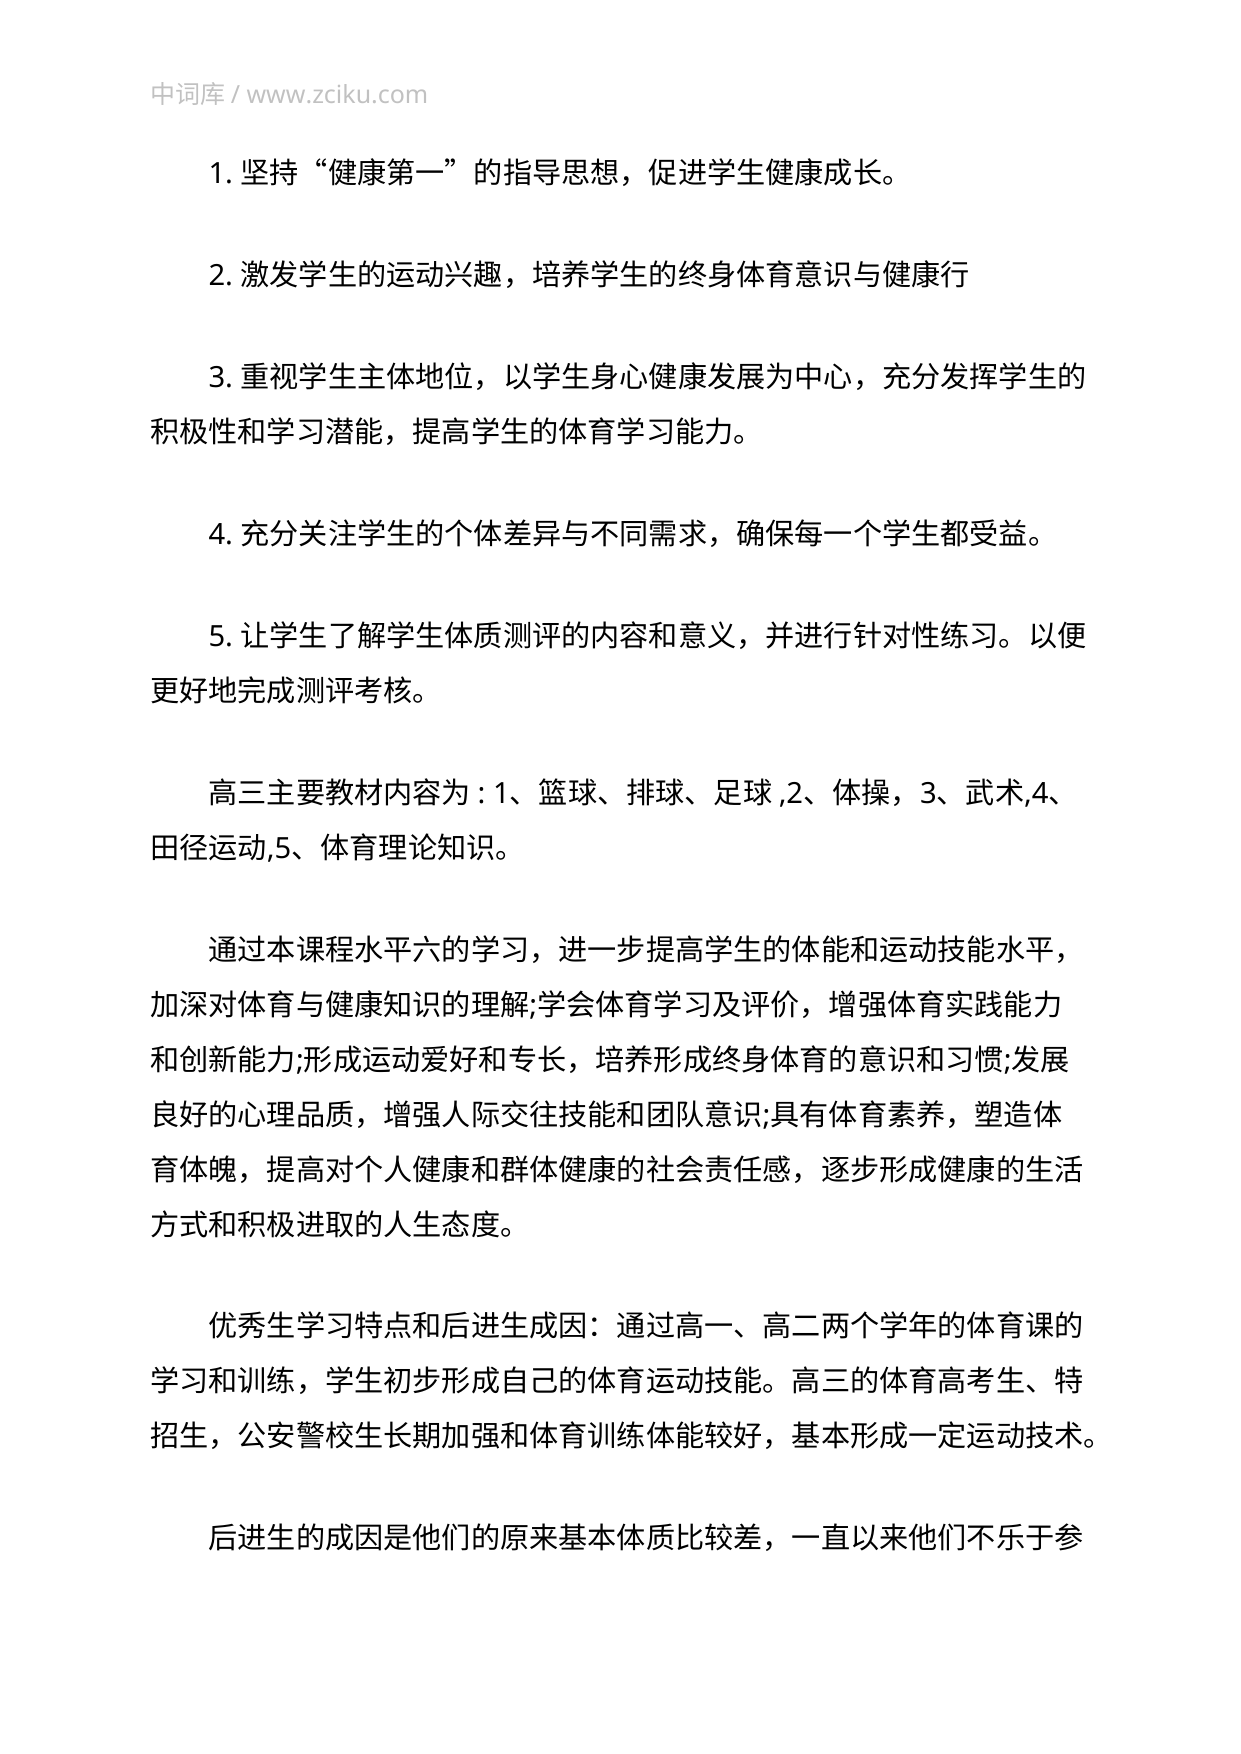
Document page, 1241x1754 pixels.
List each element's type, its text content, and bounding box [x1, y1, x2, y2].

text 1. 坚持“健康第一”的指导思想，促进学生健康成长。 [150, 150, 1090, 192]
text 5. 让学生了解学生体质测评的内容和意义，并进行针对性练习。以便更好地完成测评考核。 [150, 613, 1090, 710]
text 高三主要教材内容为 : 1、篮球、排球、足球 ,2、体操，3、武术,4、田径运动,5、体育理论知识。 [150, 769, 1090, 867]
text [150, 1514, 1090, 1557]
text 4. 充分关注学生的个体差异与不同需求，确保每一个学生都受益。 [150, 511, 1090, 553]
text 3. 重视学生主体地位，以学生身心健康发展为中心，充分发挥学生的积极性和学习潜能，提高学生的体育学习能力。 [150, 354, 1090, 451]
text 优秀生学习特点和后进生成因：通过高一、高二两个学年的体育课的学习和训练，学生初步形成自己的体育运动技能。高三的体育高考生、特招生，公安警校生长期加强和体育训练体能较好，基本形成一定运动技术。 [150, 1303, 1090, 1455]
text 通过本课程水平六的学习，进一步提高学生的体能和运动技能水平，加深对体育与健康知识的理解;学会体育学习及评价，增强体育实践能力和创新能力;形成运动爱好和专长，培养形成终身体育的意识和习惯;发展良好的心理品质，增强人际交往技能和团队意识;具有体育素养，塑造体育体魄，提高对个人健康和群体健康的社会责任感，逐步形成健康的生活方式和积极进取的人生态度。 [150, 926, 1090, 1243]
text 2. 激发学生的运动兴趣，培养学生的终身体育意识与健康行 [150, 252, 1090, 294]
